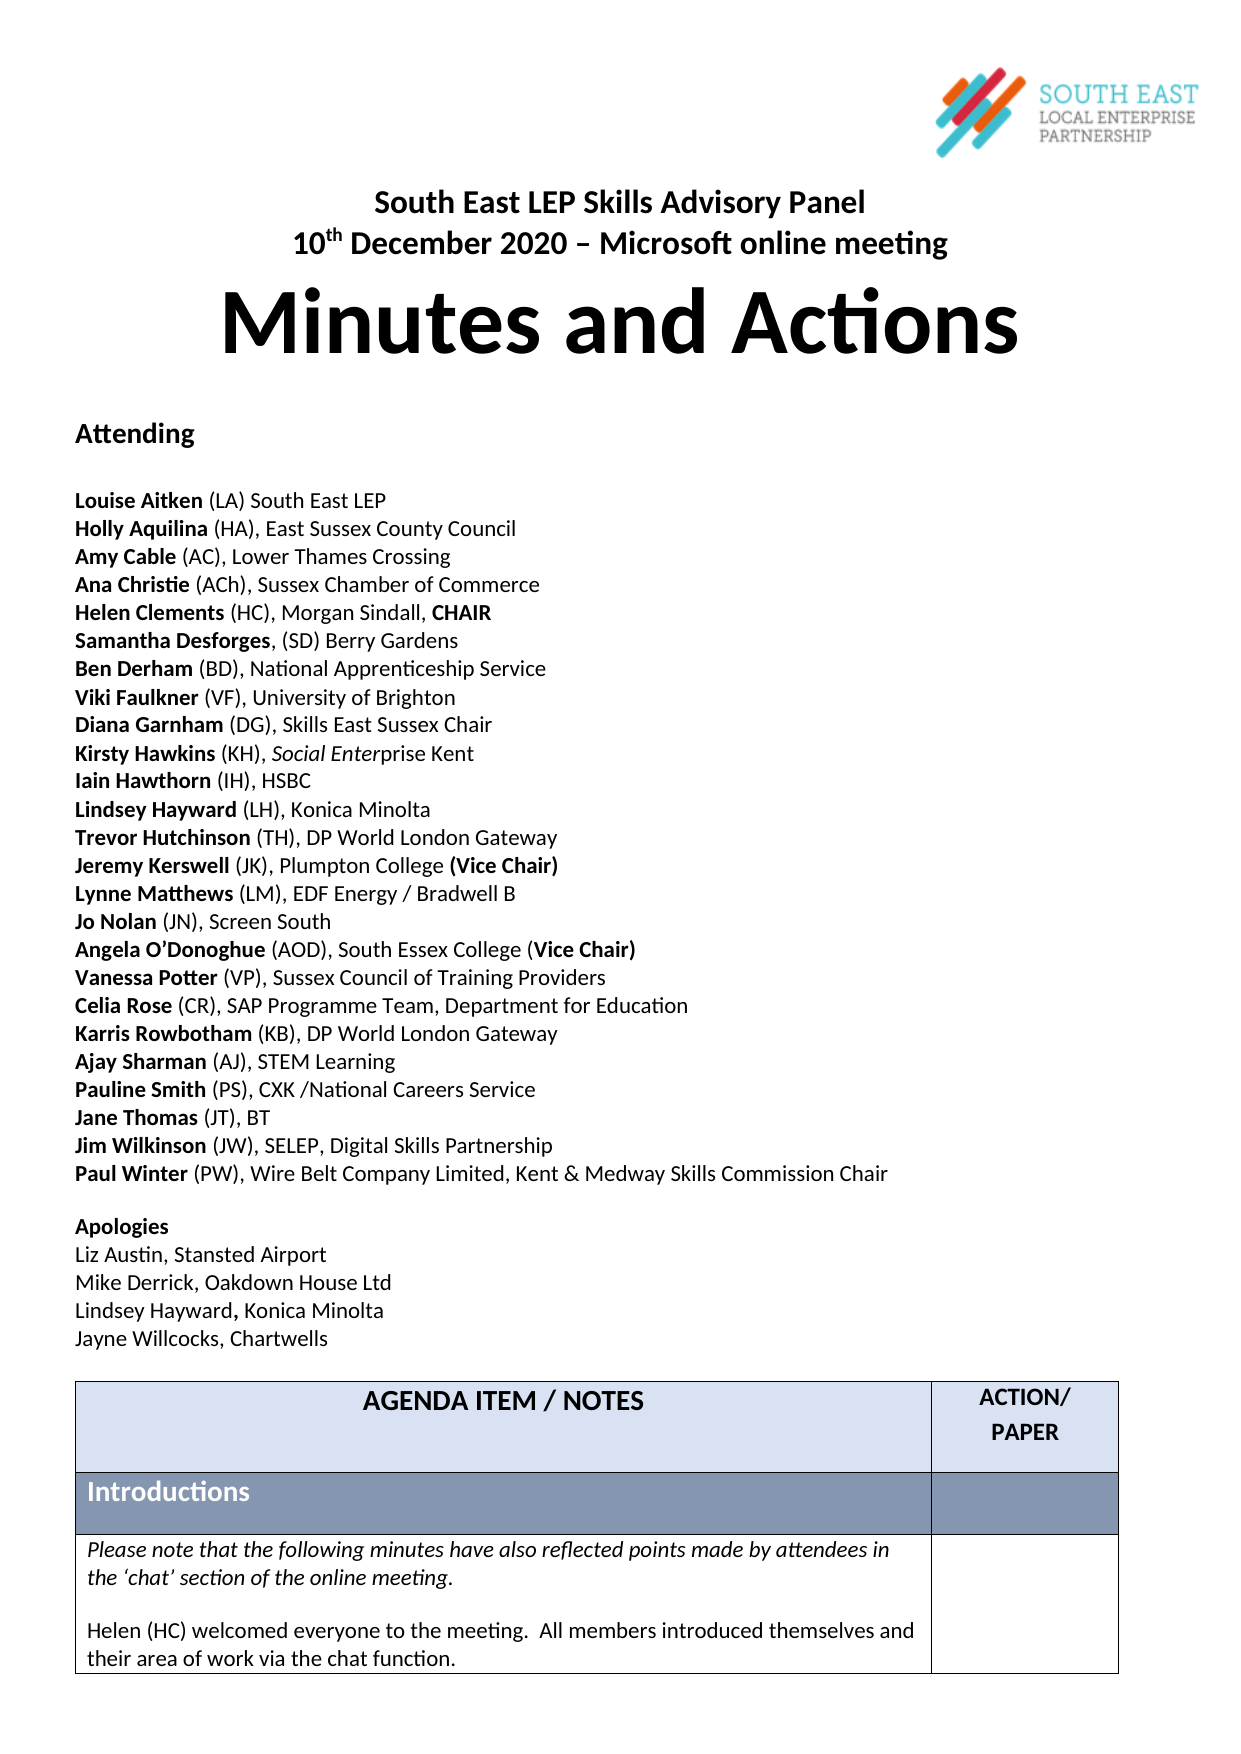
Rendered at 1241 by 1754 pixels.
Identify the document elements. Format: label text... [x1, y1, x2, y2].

text Iain Hawthorn (IH), HSBC [75, 767, 1165, 795]
text Attending [75, 415, 1165, 451]
text Angela O’Donoghue (AOD), South Essex College (Vice Chair) [75, 935, 1165, 963]
text Minutes and Actions [75, 263, 1165, 377]
table_header AGENDA ITEM / NOTES [76, 1382, 931, 1472]
text Apologies [75, 1212, 1165, 1240]
text Paul Winter (PW), Wire Belt Company Limited, Kent & Medway Skills Commission Chair [75, 1159, 1165, 1187]
table_header ACTION/ PAPER [932, 1382, 1118, 1472]
text Jim Wilkinson (JW), SELEP, Digital Skills Partnership [75, 1131, 1165, 1159]
table_cell Introductions [76, 1473, 931, 1534]
text Jeremy Kerswell (JK), Plumpton College (Vice Chair) [75, 851, 1165, 879]
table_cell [76, 1535, 931, 1672]
text Lindsey Hayward, Konica Minolta [75, 1296, 1165, 1324]
table_cell [932, 1535, 1118, 1672]
text Diana Garnham (DG), Skills East Sussex Chair [75, 711, 1165, 739]
text Samantha Desforges, (SD) Berry Gardens [75, 627, 1165, 654]
text Lindsey Hayward (LH), Konica Minolta [75, 795, 1165, 823]
text Jayne Willcocks, Chartwells [75, 1324, 1165, 1352]
text 10th December 2020 – Microsoft online meeting [75, 222, 1165, 263]
text Jo Nolan (JN), Screen South [75, 907, 1165, 935]
text Helen Clements (HC), Morgan Sindall, CHAIR [75, 598, 1165, 627]
table_cell [932, 1473, 1118, 1534]
text Ana Christie (ACh), Sussex Chamber of Commerce [75, 571, 1165, 598]
text Louise Aitken (LA) South East LEP Holly Aquilina (HA), East Sussex County Council [75, 486, 1165, 542]
text Vanessa Potter (VP), Sussex Council of Training Providers [75, 963, 1165, 991]
text Ajay Sharman (AJ), STEM Learning [75, 1047, 1165, 1075]
text Ben Derham (BD), National Apprenticeship Service [75, 654, 1165, 683]
text Karris Rowbotham (KB), DP World London Gateway [75, 1019, 1165, 1047]
text Lynne Matthews (LM), EDF Energy / Bradwell B [75, 879, 1165, 907]
text Pauline Smith (PS), CXK /National Careers Service [75, 1075, 1165, 1103]
text Viki Faulkner (VF), University of Brighton [75, 683, 1165, 711]
text Celia Rose (CR), SAP Programme Team, Department for Education [75, 991, 1165, 1019]
text Liz Austin, Stansted Airport [75, 1240, 1165, 1268]
text Kirsty Hawkins (KH), Social Enterprise Kent [75, 739, 1165, 767]
text Mike Derrick, Oakdown House Ltd [75, 1268, 1165, 1296]
text Amy Cable (AC), Lower Thames Crossing [75, 542, 1165, 571]
text Trevor Hutchinson (TH), DP World London Gateway [75, 823, 1165, 851]
picture [931, 59, 1204, 169]
text South East LEP Skills Advisory Panel [75, 181, 1165, 222]
text Jane Thomas (JT), BT [75, 1103, 1165, 1131]
